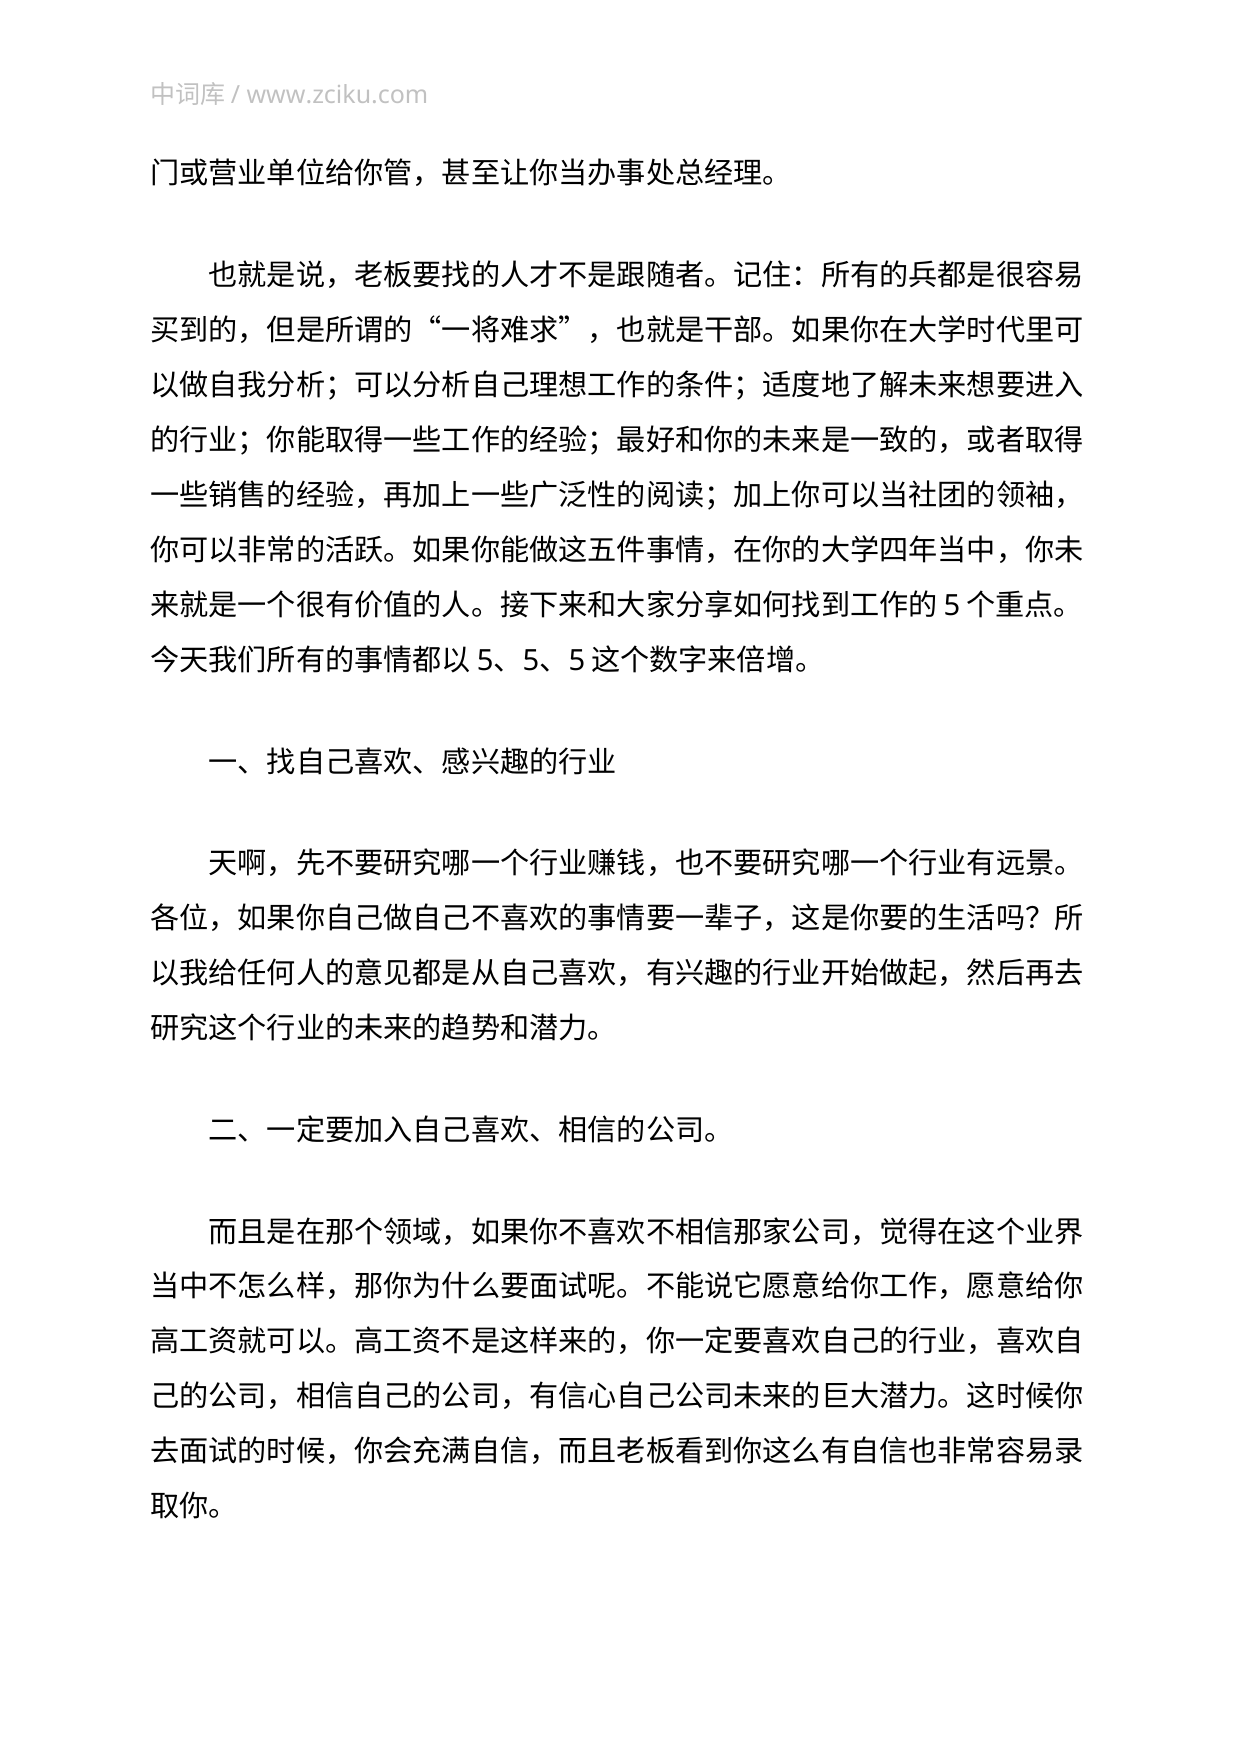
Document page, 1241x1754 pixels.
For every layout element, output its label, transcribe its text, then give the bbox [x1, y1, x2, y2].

text 二、一定要加入自己喜欢、相信的公司。 [150, 1106, 1090, 1149]
text 也就是说，老板要找的人才不是跟随者。记住：所有的兵都是很容易买到的，但是所谓的“一将难求”，也就是干部。如果你在大学时代里可以做自我分析；可以分析自己理想工作的条件；适度地了解未来想要进入的行业；你能取得一些工作的经验；最好和你的未来是一致的，或者取得一些销售的经验，再加上一些广泛性的阅读；加上你可以当社团的领袖，你可以非常的活跃。如果你能做这五件事情，在你的大学四年当中，你未来就是一个很有价值的人。接下来和大家分享如何找到工作的5个重点。今天我们所有的事情都以5、5、5这个数字来倍增。 [150, 252, 1090, 678]
text 一、找自己喜欢、感兴趣的行业 [150, 738, 1090, 780]
text 而且是在那个领域，如果你不喜欢不相信那家公司，觉得在这个业界当中不怎么样，那你为什么要面试呢。不能说它愿意给你工作，愿意给你高工资就可以。高工资不是这样来的，你一定要喜欢自己的行业，喜欢自己的公司，相信自己的公司，有信心自己公司未来的巨大潜力。这时候你去面试的时候，你会充满自信，而且老板看到你这么有自信也非常容易录取你。 [150, 1208, 1090, 1525]
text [150, 150, 1090, 192]
text 天啊，先不要研究哪一个行业赚钱，也不要研究哪一个行业有远景。各位，如果你自己做自己不喜欢的事情要一辈子，这是你要的生活吗？所以我给任何人的意见都是从自己喜欢，有兴趣的行业开始做起，然后再去研究这个行业的未来的趋势和潜力。 [150, 840, 1090, 1047]
